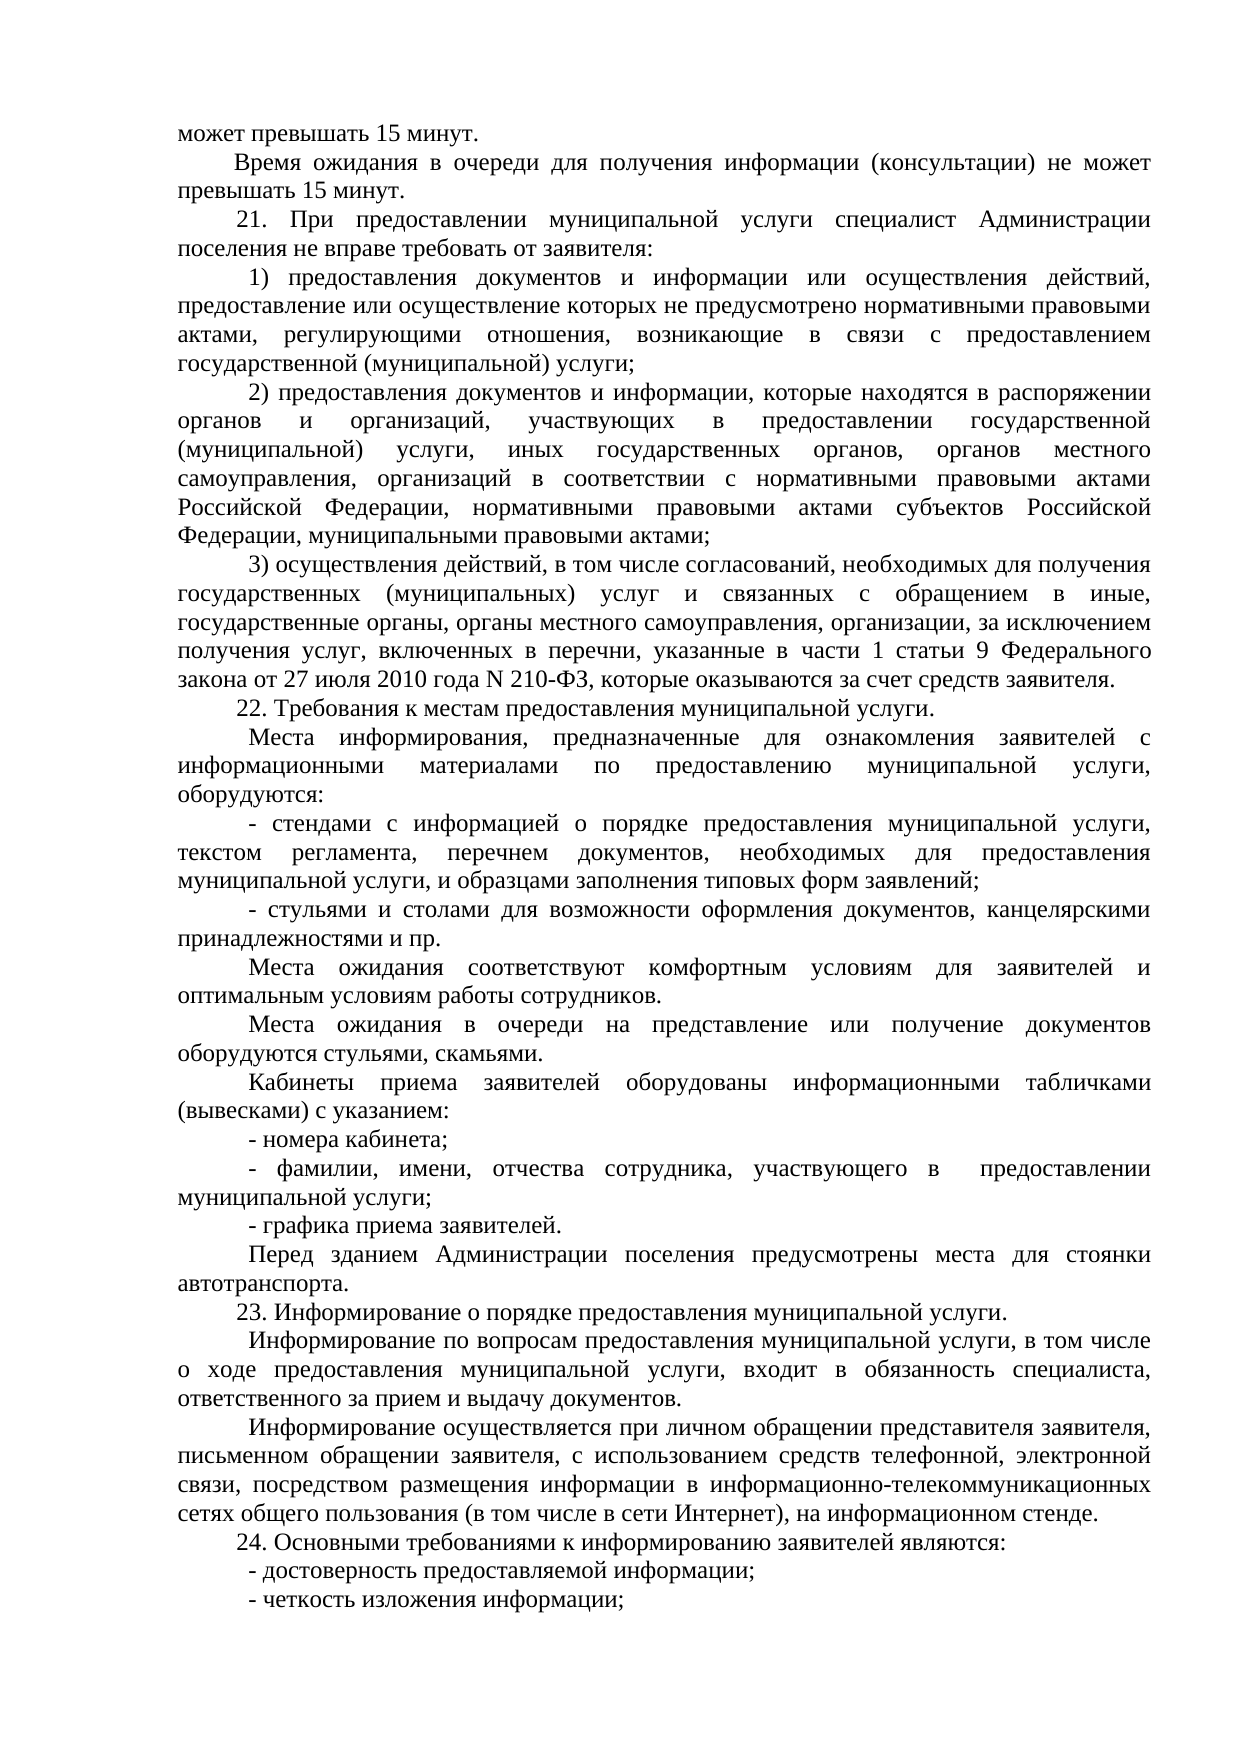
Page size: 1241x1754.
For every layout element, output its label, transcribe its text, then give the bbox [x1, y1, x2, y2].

text 1) предоставления документов и информации или осуществления действий, предоставление или осуществление которых не предусмотрено нормативными правовыми актами, регулирующими отношения, возникающие в связи с предоставлением государственной (муниципальной) услуги; [177, 262, 1152, 377]
text - графика приема заявителей. [177, 1211, 1152, 1239]
text 24. Основными требованиями к информированию заявителей являются: [177, 1527, 1152, 1556]
text 21. При предоставлении муниципальной услуги специалист Администрации поселения не вправе требовать от заявителя: [177, 204, 1152, 262]
text - стульями и столами для возможности оформления документов, канцелярскими принадлежностями и пр. [177, 894, 1152, 952]
text 3) осуществления действий, в том числе согласований, необходимых для получения государственных (муниципальных) услуг и связанных с обращением в иные, государственные органы, органы местного самоуправления, организации, за исключением получения услуг, включенных в перечни, указанные в части 1 статьи 9 Федерального закона от 27 июля 2010 года N 210-ФЗ, которые оказываются за счет средств заявителя. [177, 549, 1152, 693]
text Информирование по вопросам предоставления муниципальной услуги, в том числе о ходе предоставления муниципальной услуги, входит в обязанность специалиста, ответственного за прием и выдачу документов. [177, 1326, 1152, 1412]
text - стендами с информацией о порядке предоставления муниципальной услуги, текстом регламента, перечнем документов, необходимых для предоставления муниципальной услуги, и образцами заполнения типовых форм заявлений; [177, 808, 1152, 894]
text Информирование осуществляется при личном обращении представителя заявителя, письменном обращении заявителя, с использованием средств телефонной, электронной связи, посредством размещения информации в информационно-телекоммуникационных сетях общего пользования (в том числе в сети Интернет), на информационном стенде. [177, 1412, 1152, 1527]
text Перед зданием Администрации поселения предусмотрены места для стоянки автотранспорта. [177, 1239, 1152, 1297]
text - фамилии, имени, отчества сотрудника, участвующего в предоставлении муниципальной услуги; [177, 1153, 1152, 1211]
text 23. Информирование о порядке предоставления муниципальной услуги. [177, 1297, 1152, 1326]
text Места ожидания соответствуют комфортным условиям для заявителей и оптимальным условиям работы сотрудников. [177, 952, 1152, 1009]
text - номера кабинета; [177, 1124, 1152, 1153]
text 2) предоставления документов и информации, которые находятся в распоряжении органов и организаций, участвующих в предоставлении государственной (муниципальной) услуги, иных государственных органов, органов местного самоуправления, организаций в соответствии с нормативными правовыми актами Российской Федерации, нормативными правовыми актами субъектов Российской Федерации, муниципальными правовыми актами; [177, 377, 1152, 549]
text Время ожидания в очереди для получения информации (консультации) не может превышать 15 минут. [177, 147, 1152, 204]
text - четкость изложения информации; [177, 1584, 1152, 1613]
text Места информирования, предназначенные для ознакомления заявителей с информационными материалами по предоставлению муниципальной услуги, оборудуются: [177, 722, 1152, 808]
text 22. Требования к местам предоставления муниципальной услуги. [177, 693, 1152, 722]
text Кабинеты приема заявителей оборудованы информационными табличками (вывесками) с указанием: [177, 1067, 1152, 1124]
text Места ожидания в очереди на представление или получение документов оборудуются стульями, скамьями. [177, 1009, 1152, 1067]
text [177, 118, 1152, 147]
text - достоверность предоставляемой информации; [177, 1556, 1152, 1584]
